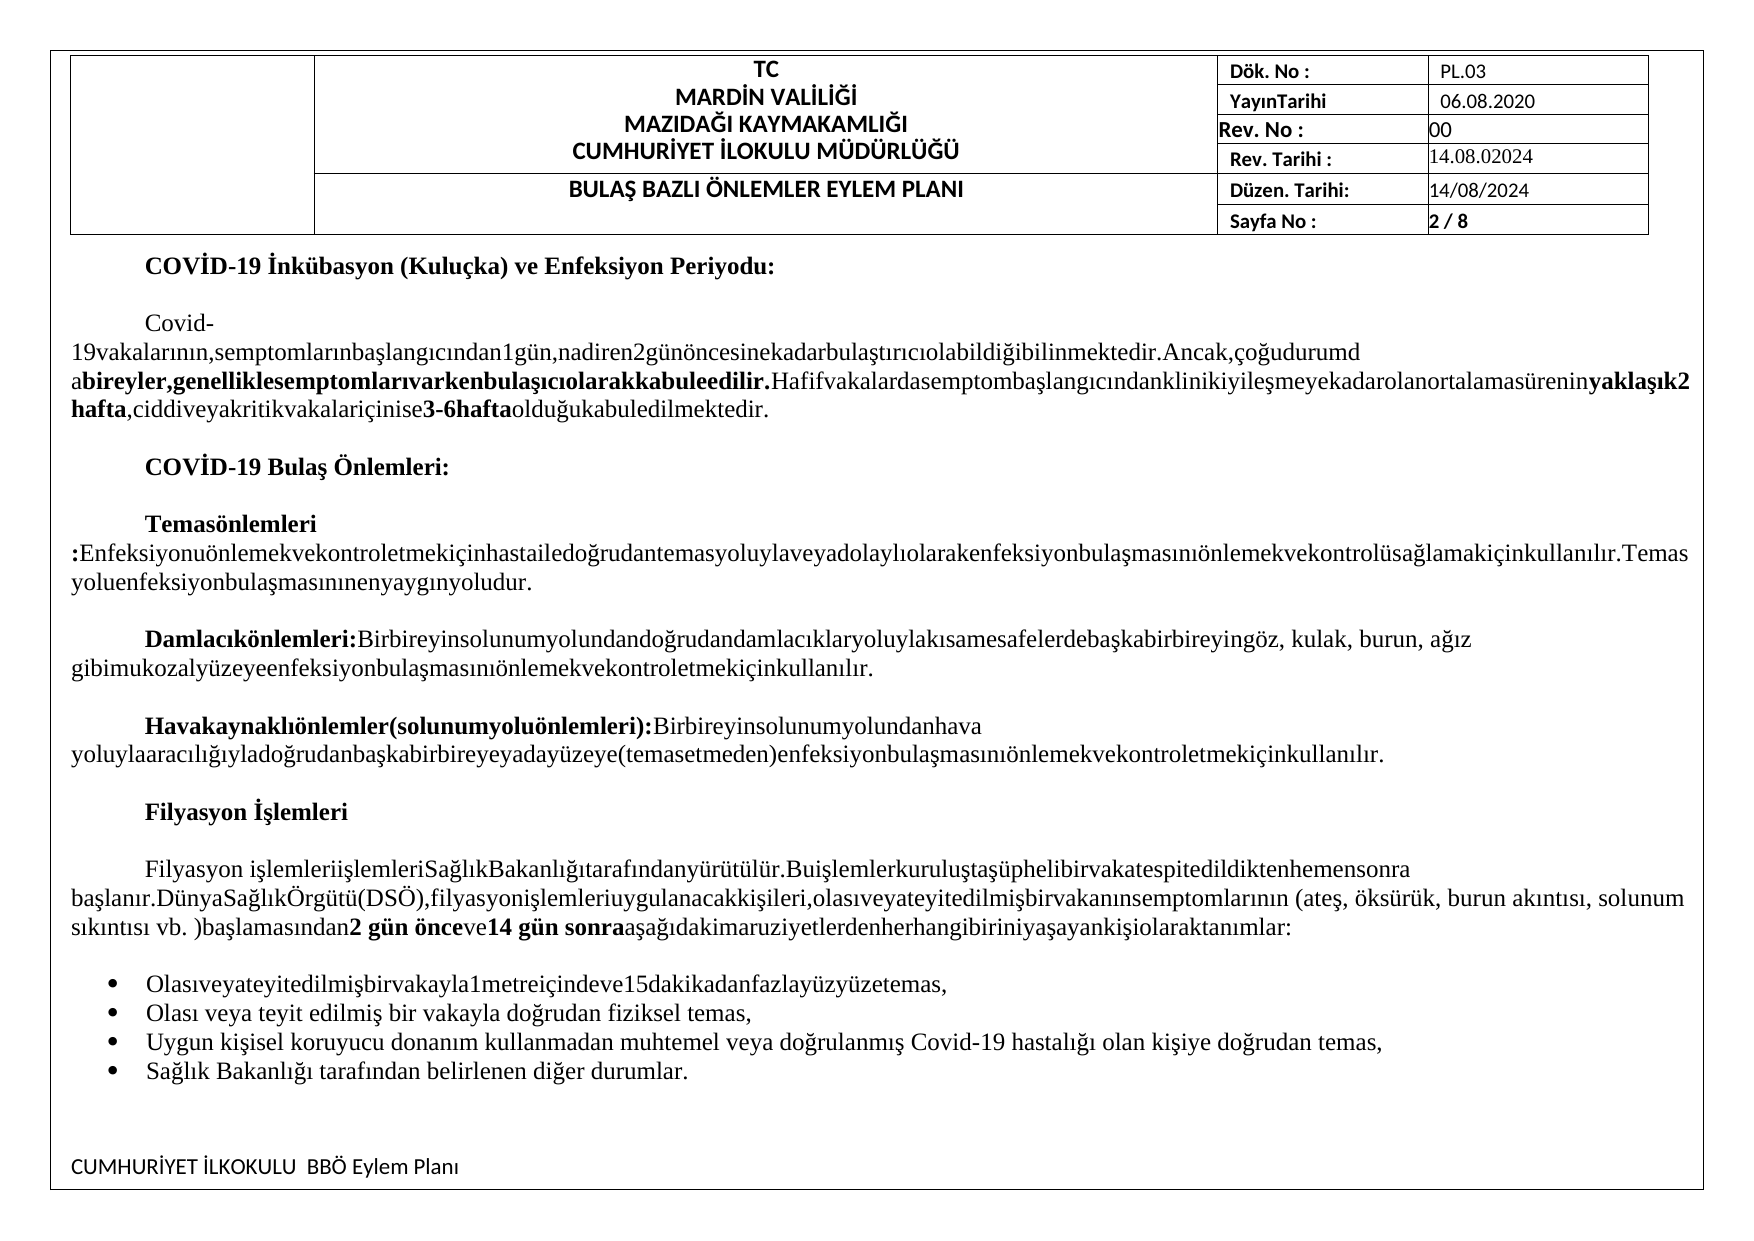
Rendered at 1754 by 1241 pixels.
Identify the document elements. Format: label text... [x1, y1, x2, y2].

text COVİD-19 İnkübasyon (Kuluçka) ve Enfeksiyon Periyodu: [71, 251, 1698, 279]
list Olasıveyateyitedilmişbirvakayla1metreiçindeve15dakikadanfazlayüzyüzetemas, [108, 969, 1698, 998]
text Havakaynaklıönlemler(solunumyoluönlemleri):Birbireyinsolunumyolundanhava yoluylaaracılığıyladoğrudanbaşkabirbireyeyadayüzeye(temasetmeden)enfeksiyonbulaşmasınıönlemekvekontroletmekiçinkullanılır. [71, 711, 1698, 768]
text COVİD-19 Bulaş Önlemleri: [71, 452, 1698, 481]
list Sağlık Bakanlığı tarafından belirlenen diğer durumlar. [108, 1056, 1698, 1084]
text Temasönlemleri:Enfeksiyonuönlemekvekontroletmekiçinhastailedoğrudantemasyoluylaveyadolaylıolarakenfeksiyonbulaşmasınıönlemekvekontrolüsağlamakiçinkullanılır.Temasyoluenfeksiyonbulaşmasınınenyaygınyoludur. [71, 509, 1698, 596]
text Filyasyon işlemleriişlemleriSağlıkBakanlığıtarafındanyürütülür.Buişlemlerkuruluştaşüphelibirvakatespitedildiktenhemensonra başlanır.DünyaSağlıkÖrgütü(DSÖ),filyasyonişlemleriuygulanacakkişileri,olasıveyateyitedilmişbirvakanınsemptomlarının (ateş, öksürük, burun akıntısı, solunum sıkıntısı vb. )başlamasından2 gün önceve14 gün sonraaşağıdakimaruziyetlerdenherhangibiriniyaşayankişiolaraktanımlar: [71, 854, 1698, 941]
text Filyasyon İşlemleri [71, 797, 1698, 826]
text Covid-19vakalarının,semptomlarınbaşlangıcından1gün,nadiren2günöncesinekadarbulaştırıcıolabildiğibilinmektedir.Ancak,çoğudurumdabireyler,genelliklesemptomlarıvarkenbulaşıcıolarakkabuleedilir.Hafifvakalardasemptombaşlangıcındanklinikiyileşmeyekadarolanortalamasüreninyaklaşık2hafta,ciddiveyakritikvakalariçinise3-6haftaolduğukabuledilmektedir. [71, 308, 1698, 423]
text Damlacıkönlemleri:Birbireyinsolunumyolundandoğrudandamlacıklaryoluylakısamesafelerdebaşkabirbireyingöz, kulak, burun, ağız gibimukozalyüzeyeenfeksiyonbulaşmasınıönlemekvekontroletmekiçinkullanılır. [71, 624, 1698, 682]
list Uygun kişisel koruyucu donanım kullanmadan muhtemel veya doğrulanmış Covid-19 hastalığı olan kişiye doğrudan temas, [108, 1027, 1698, 1056]
list Olası veya teyit edilmiş bir vakayla doğrudan fiziksel temas, [108, 998, 1698, 1027]
